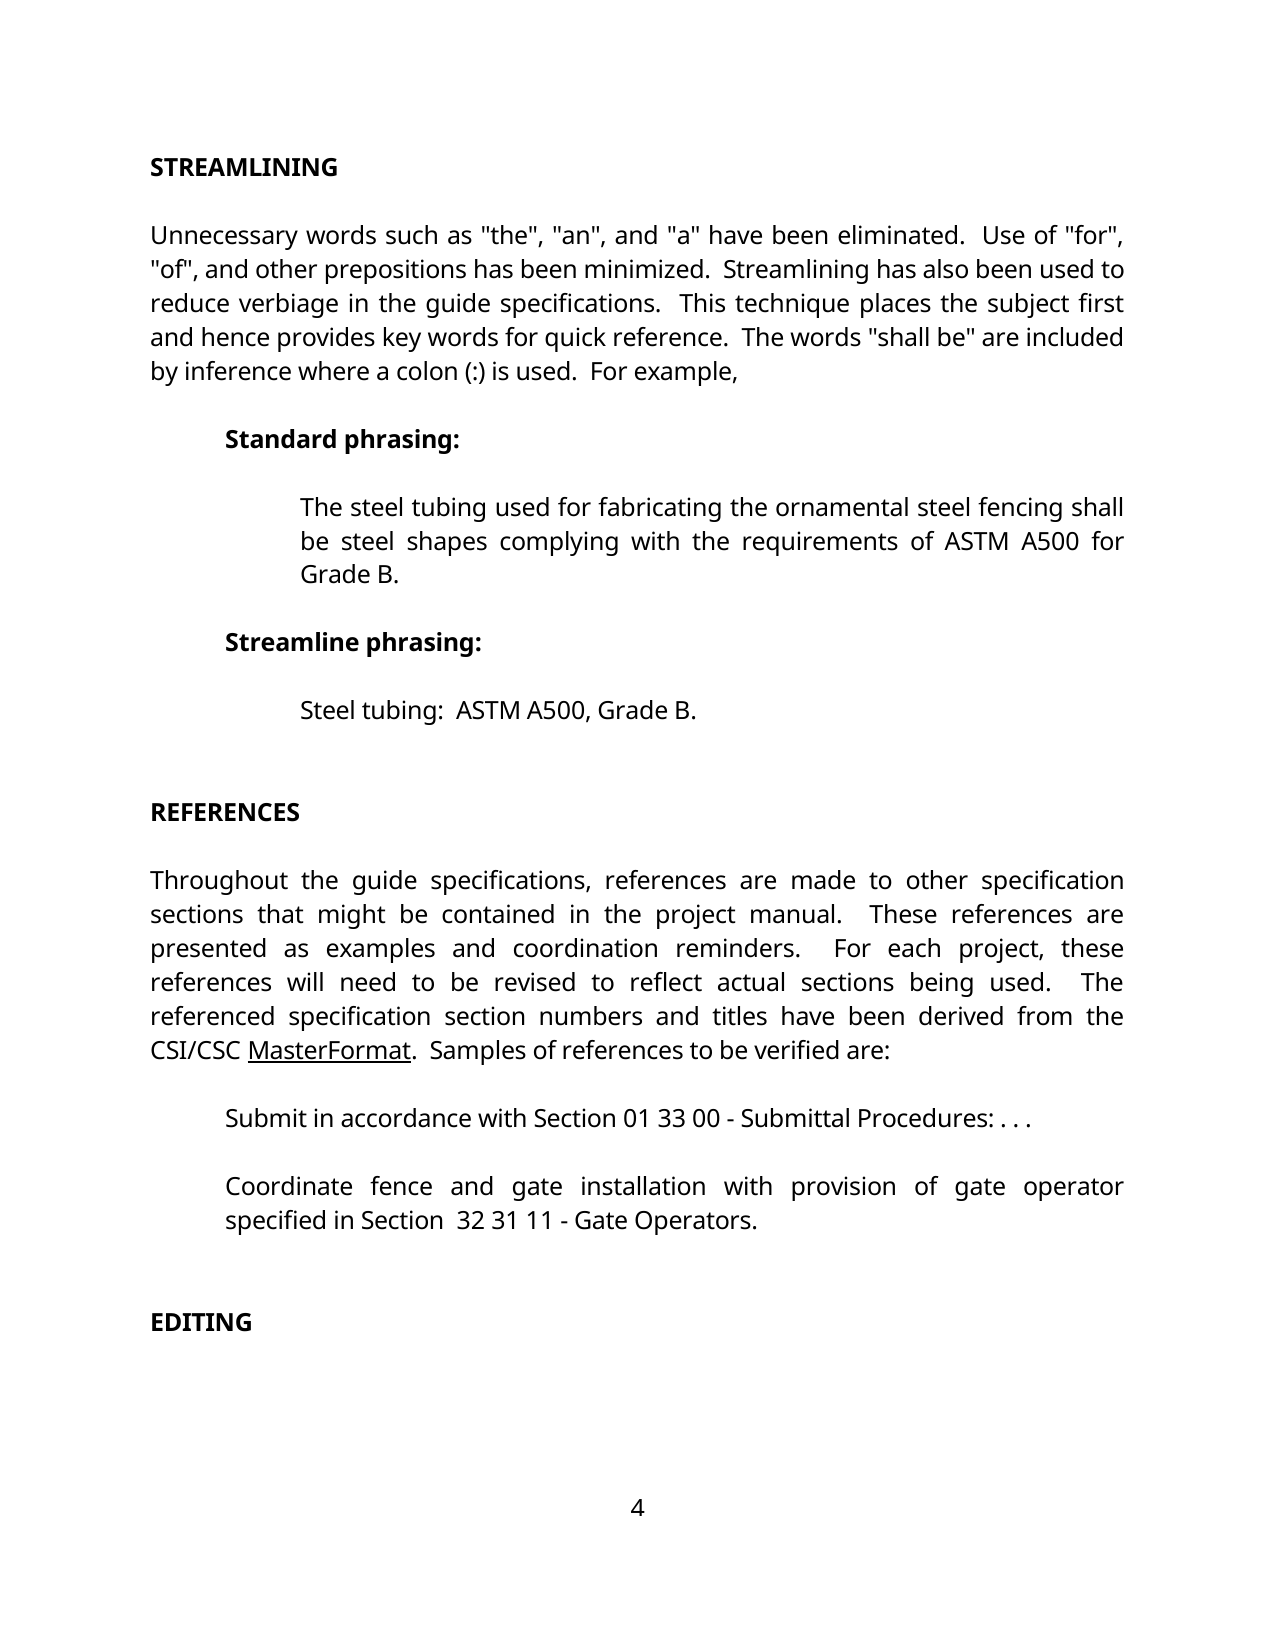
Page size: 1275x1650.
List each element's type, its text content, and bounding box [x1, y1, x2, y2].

text Coordinate fence and gate installation with provision of gate operator specified in Section 32 31 11 - Gate Operators. [150, 1169, 1125, 1237]
text Streamline phrasing: [150, 625, 1125, 659]
text Throughout the guide specifications, references are made to other specification sections that might be contained in the project manual. These references are presented as examples and coordination reminders. For each project, these references will need to be revised to reflect actual sections being used. The referenced specification section numbers and titles have been derived from the CSI/CSC MasterFormat. Samples of references to be verified are: [150, 863, 1125, 1067]
text Submit in accordance with Section 01 33 00 - Submittal Procedures: . . . [150, 1101, 1125, 1135]
text EDITING [150, 1304, 1125, 1338]
text Unnecessary words such as "the", "an", and "a" have been eliminated. Use of "for", "of", and other prepositions has been minimized. Streamlining has also been used to reduce verbiage in the guide specifications. This technique places the subject first and hence provides key words for quick reference. The words "shall be" are included by inference where a colon (:) is used. For example, [150, 218, 1125, 388]
text Standard phrasing: [150, 422, 1125, 456]
text REFERENCES [150, 795, 1125, 829]
text STREAMLINING [150, 150, 1125, 184]
text Steel tubing: ASTM A500, Grade B. [150, 693, 1125, 727]
text The steel tubing used for fabricating the ornamental steel fencing shall be steel shapes complying with the requirements of ASTM A500 for Grade B. [150, 489, 1125, 591]
